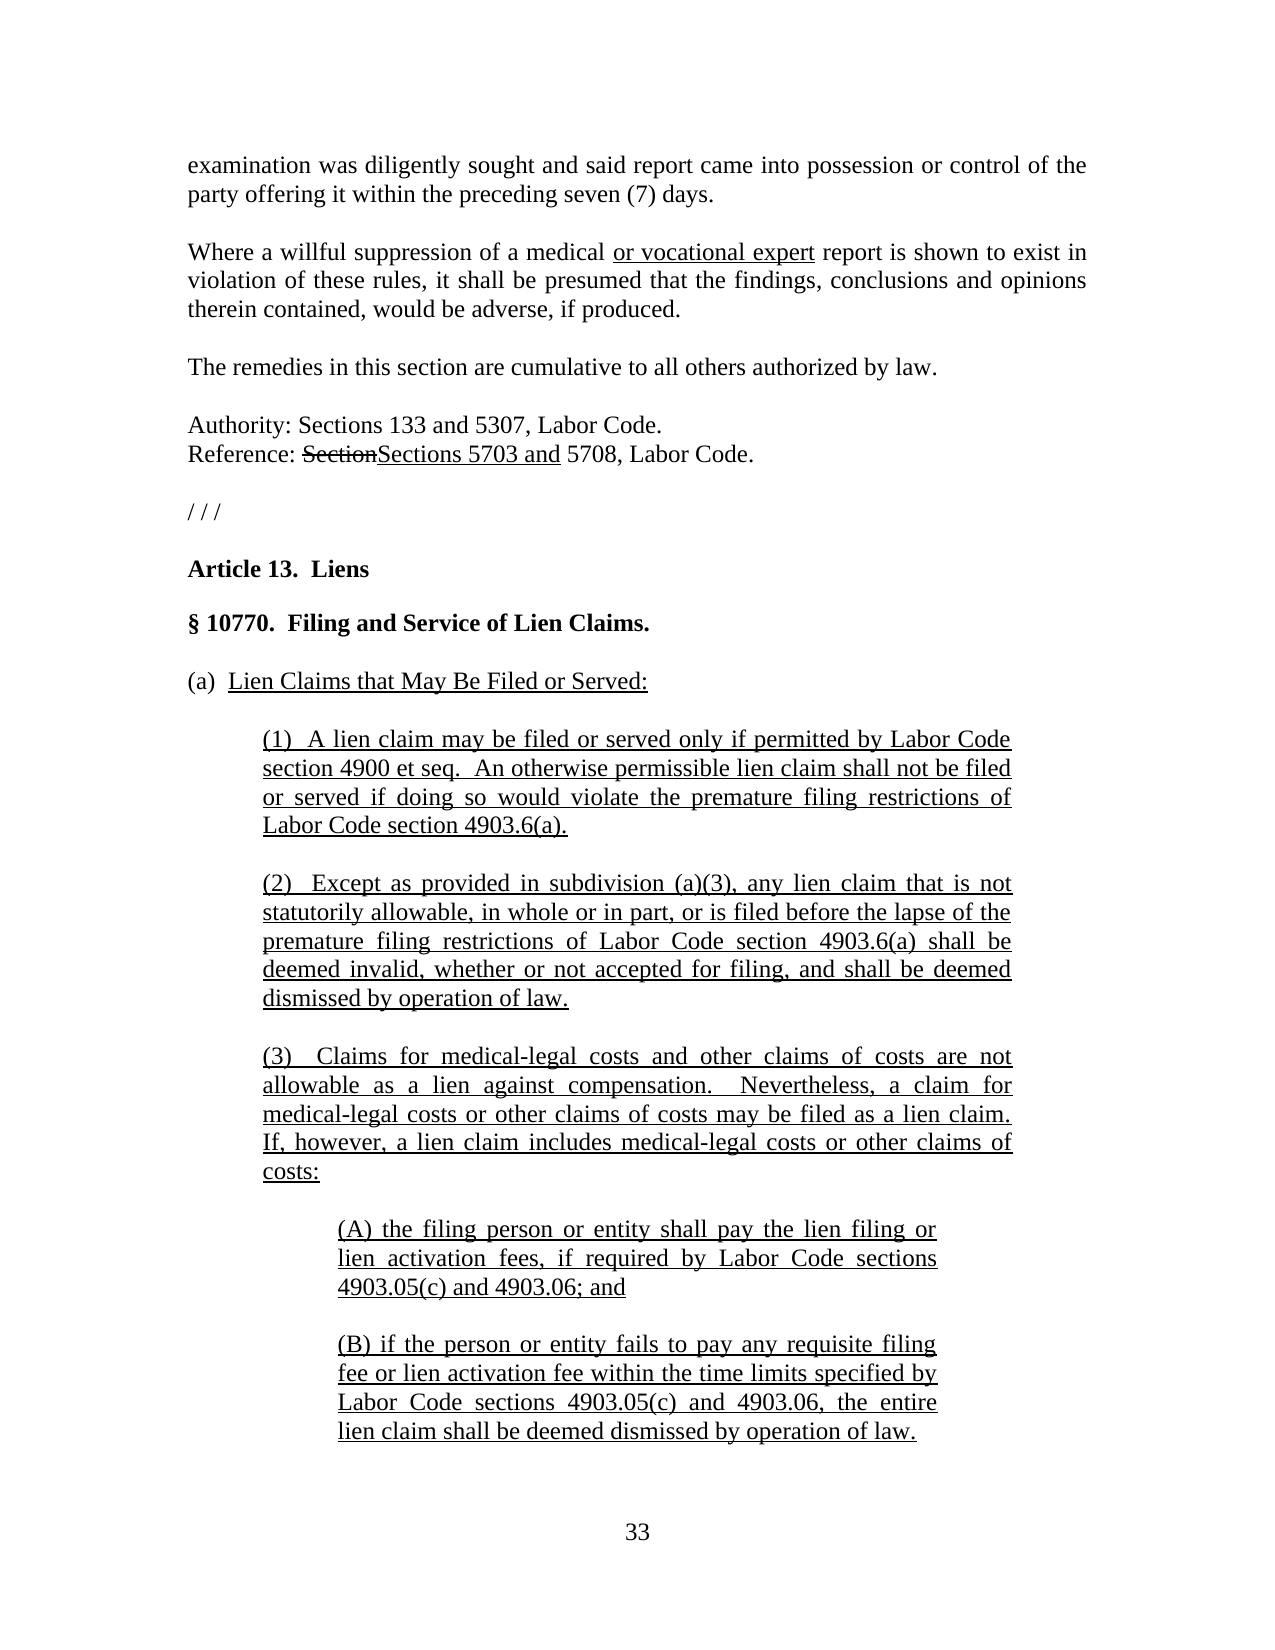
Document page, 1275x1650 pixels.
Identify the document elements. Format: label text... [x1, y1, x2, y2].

text (3) Claims for medical-legal costs and other claims of costs are not allowable as a lien against compensation. Nevertheless, a claim for medical-legal costs or other claims of costs may be filed as a lien claim. If, however, a lien claim includes medical-legal costs or other claims of costs: [262, 1041, 1012, 1066]
text (A) the filing person or entity shall pay the lien filing or lien activation fees, if required by Labor Code sections 4903.05(c) and 4903.06; and [337, 1240, 937, 1268]
text Where a willful suppression of a medical or vocational expert report is shown to exist in violation of these rules, it shall be presumed that the findings, conclusions and opinions therein contained, would be adverse, if produced. [187, 237, 1087, 323]
text (1) A lien claim may be filed or served only if permitted by Labor Code section 4900 et seq. An otherwise permissible lien claim shall not be filed or served if doing so would violate the premature filing restrictions of Labor Code section 4903.6(a). [262, 750, 1012, 778]
subtitle § 10770. Filing and Service of Lien Claims. [187, 608, 1087, 637]
text Reference: SectionSections 5703 and 5708, Labor Code. [187, 439, 1087, 467]
subtitle Article 13. Liens [187, 554, 1087, 583]
text The remedies in this section are cumulative to all others authorized by law. [187, 352, 1087, 381]
text (A) the filing person or entity shall pay the lien filing or lien activation fees, if required by Labor Code sections 4903.05(c) and 4903.06; and [337, 1269, 937, 1300]
text (3) Claims for medical-legal costs and other claims of costs are not allowable as a lien against compensation. Nevertheless, a claim for medical-legal costs or other claims of costs may be filed as a lien claim. If, however, a lien claim includes medical-legal costs or other claims of costs: [262, 1153, 1012, 1185]
text (B) if the person or entity fails to pay any requisite filing fee or lien activation fee within the time limits specified by Labor Code sections 4903.05(c) and 4903.06, the entire lien claim shall be deemed dismissed by operation of law. [337, 1329, 937, 1354]
text (2) Except as provided in subdivision (a)(3), any lien claim that is not statutorily allowable, in whole or in part, or is filed before the lapse of the premature filing restrictions of Labor Code section 4903.6(a) shall be deemed invalid, whether or not accepted for filing, and shall be deemed dismissed by operation of law. [262, 980, 1012, 1012]
text (1) A lien claim may be filed or served only if permitted by Labor Code section 4900 et seq. An otherwise permissible lien claim shall not be filed or served if doing so would violate the premature filing restrictions of Labor Code section 4903.6(a). [262, 808, 1012, 839]
text / / / [187, 497, 1087, 525]
text (1) A lien claim may be filed or served only if permitted by Labor Code section 4900 et seq. An otherwise permissible lien claim shall not be filed or served if doing so would violate the premature filing restrictions of Labor Code section 4903.6(a). [262, 779, 1012, 807]
text (A) the filing person or entity shall pay the lien filing or lien activation fees, if required by Labor Code sections 4903.05(c) and 4903.06; and [337, 1214, 937, 1239]
text Authority: Sections 133 and 5307, Labor Code. [187, 410, 1087, 439]
text (B) if the person or entity fails to pay any requisite filing fee or lien activation fee within the time limits specified by Labor Code sections 4903.05(c) and 4903.06, the entire lien claim shall be deemed dismissed by operation of law. [337, 1413, 937, 1444]
text (a) Lien Claims that May Be Filed or Served: [187, 666, 1087, 695]
text (3) Claims for medical-legal costs and other claims of costs are not allowable as a lien against compensation. Nevertheless, a claim for medical-legal costs or other claims of costs may be filed as a lien claim. If, however, a lien claim includes medical-legal costs or other claims of costs: [262, 1096, 1012, 1124]
text (B) if the person or entity fails to pay any requisite filing fee or lien activation fee within the time limits specified by Labor Code sections 4903.05(c) and 4903.06, the entire lien claim shall be deemed dismissed by operation of law. [337, 1355, 937, 1383]
text (B) if the person or entity fails to pay any requisite filing fee or lien activation fee within the time limits specified by Labor Code sections 4903.05(c) and 4903.06, the entire lien claim shall be deemed dismissed by operation of law. [337, 1384, 937, 1412]
text (3) Claims for medical-legal costs and other claims of costs are not allowable as a lien against compensation. Nevertheless, a claim for medical-legal costs or other claims of costs may be filed as a lien claim. If, however, a lien claim includes medical-legal costs or other claims of costs: [262, 1125, 1012, 1152]
text (1) A lien claim may be filed or served only if permitted by Labor Code section 4900 et seq. An otherwise permissible lien claim shall not be filed or served if doing so would violate the premature filing restrictions of Labor Code section 4903.6(a). [262, 724, 1012, 749]
text (3) Claims for medical-legal costs and other claims of costs are not allowable as a lien against compensation. Nevertheless, a claim for medical-legal costs or other claims of costs may be filed as a lien claim. If, however, a lien claim includes medical-legal costs or other claims of costs: [262, 1067, 1012, 1095]
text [187, 150, 1087, 207]
text (2) Except as provided in subdivision (a)(3), any lien claim that is not statutorily allowable, in whole or in part, or is filed before the lapse of the premature filing restrictions of Labor Code section 4903.6(a) shall be deemed invalid, whether or not accepted for filing, and shall be deemed dismissed by operation of law. [262, 894, 1012, 951]
text (2) Except as provided in subdivision (a)(3), any lien claim that is not statutorily allowable, in whole or in part, or is filed before the lapse of the premature filing restrictions of Labor Code section 4903.6(a) shall be deemed invalid, whether or not accepted for filing, and shall be deemed dismissed by operation of law. [262, 952, 1012, 979]
